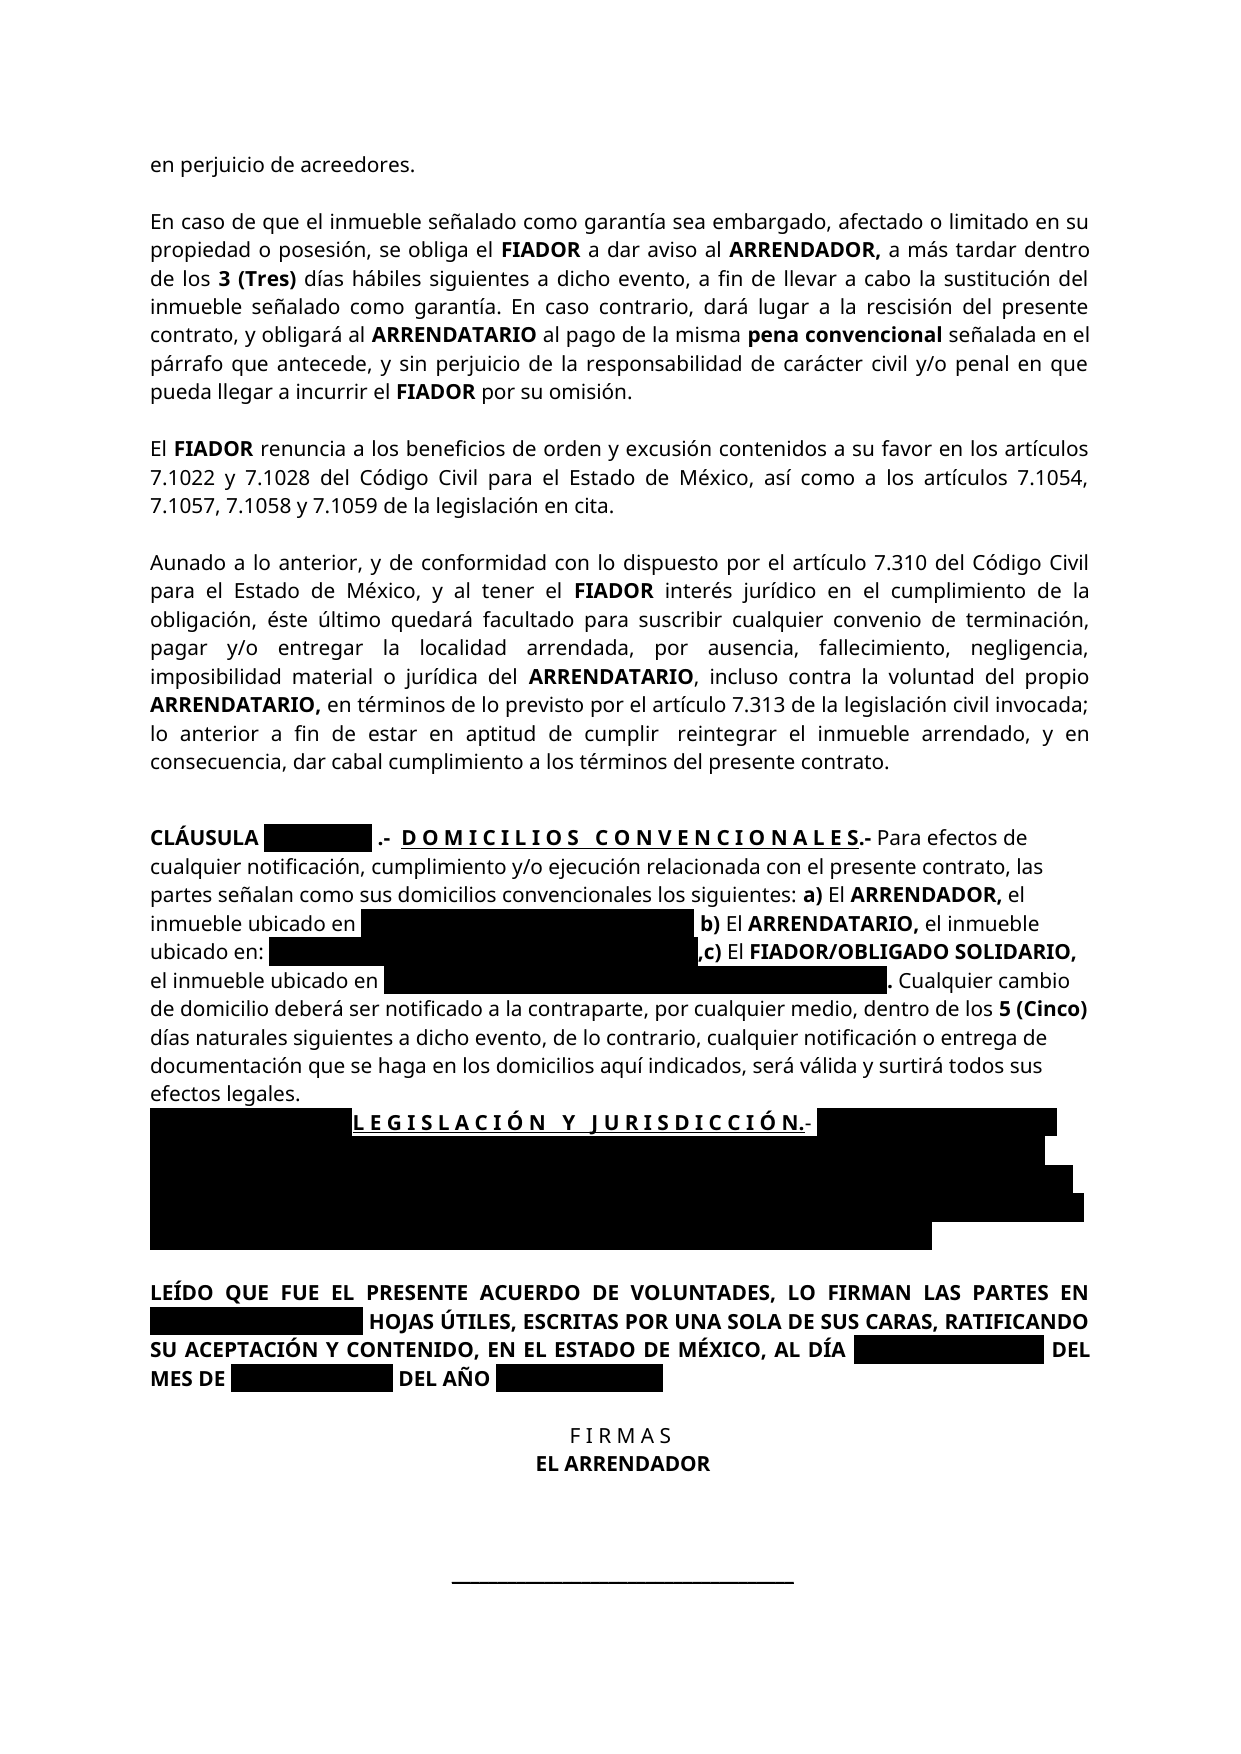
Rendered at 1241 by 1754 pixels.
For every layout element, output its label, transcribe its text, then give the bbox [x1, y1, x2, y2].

text Aunado a lo anterior, y de conformidad con lo dispuesto por el artículo 7.310 del Código Civil para el Estado de México, y al tener el FIADOR interés jurídico en el cumplimiento de la obligación, éste último quedará facultado para suscribir cualquier convenio de terminación, pagar y/o entregar la localidad arrendada, por ausencia, fallecimiento, negligencia, imposibilidad material o jurídica del ARRENDATARIO, incluso contra la voluntad del propio ARRENDATARIO, en términos de lo previsto por el artículo 7.313 de la legislación civil invocada; lo anterior a fin de estar en aptitud de cumplir reintegrar el inmueble arrendado, y en consecuencia, dar cabal cumplimiento a los términos del presente contrato. [150, 548, 1090, 776]
text El FIADOR renuncia a los beneficios de orden y excusión contenidos a su favor en los artículos 7.1022 y 7.1028 del Código Civil para el Estado de México, así como a los artículos 7.1054, 7.1057, 7.1058 y 7.1059 de la legislación en cita. [150, 434, 1090, 520]
text EL ARRENDADOR [150, 1449, 1090, 1478]
text CLÁUSULA [NÚMERO] .- D O M I C I L I O S C O N V E N C I O N A L E S.- Para efectos de cualquier notificación, cumplimiento y/o ejecución relacionada con el presente contrato, las partes señalan como sus domicilios convencionales los siguientes: a) El ARRENDADOR, el inmueble ubicado en [DOMICILIO DEL ARRENDADOR]; b) El ARRENDATARIO, el inmueble ubicado en: [DOMICILIO DEL INMUEBLE ARRENDADO],c) El FIADOR/OBLIGADO SOLIDARIO, el inmueble ubicado en [DOMICILIO DEL FIADOR/OBLIGADO SOLIDARIO]. Cualquier cambio de domicilio deberá ser notificado a la contraparte, por cualquier medio, dentro de los 5 (Cinco) días naturales siguientes a dicho evento, de lo contrario, cualquier notificación o entrega de documentación que se haga en los domicilios aquí indicados, será válida y surtirá todos sus efectos legales. [150, 823, 1090, 1108]
text En caso de que el inmueble señalado como garantía sea embargado, afectado o limitado en su propiedad o posesión, se obliga el FIADOR a dar aviso al ARRENDADOR, a más tardar dentro de los 3 (Tres) días hábiles siguientes a dicho evento, a fin de llevar a cabo la sustitución del inmueble señalado como garantía. En caso contrario, dará lugar a la rescisión del presente contrato, y obligará al ARRENDATARIO al pago de la misma pena convencional señalada en el párrafo que antecede, y sin perjuicio de la responsabilidad de carácter civil y/o penal en que pueda llegar a incurrir el FIADOR por su omisión. [150, 207, 1090, 406]
text F I R M A S [150, 1421, 1090, 1449]
text _____________________________________ [150, 1558, 1090, 1587]
text LEÍDO QUE FUE EL PRESENTE ACUERDO DE VOLUNTADES, LO FIRMAN LAS PARTES EN [NÚMERO DE HOJAS] HOJAS ÚTILES, ESCRITAS POR UNA SOLA DE SUS CARAS, RATIFICANDO SU ACEPTACIÓN Y CONTENIDO, EN EL ESTADO DE MÉXICO, AL DÍA [FECHA DE FIRMA] DEL MES DE [MES DE FIRMA] DEL AÑO [AÑO DE FIRMA] [150, 1278, 1090, 1392]
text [150, 150, 1090, 178]
